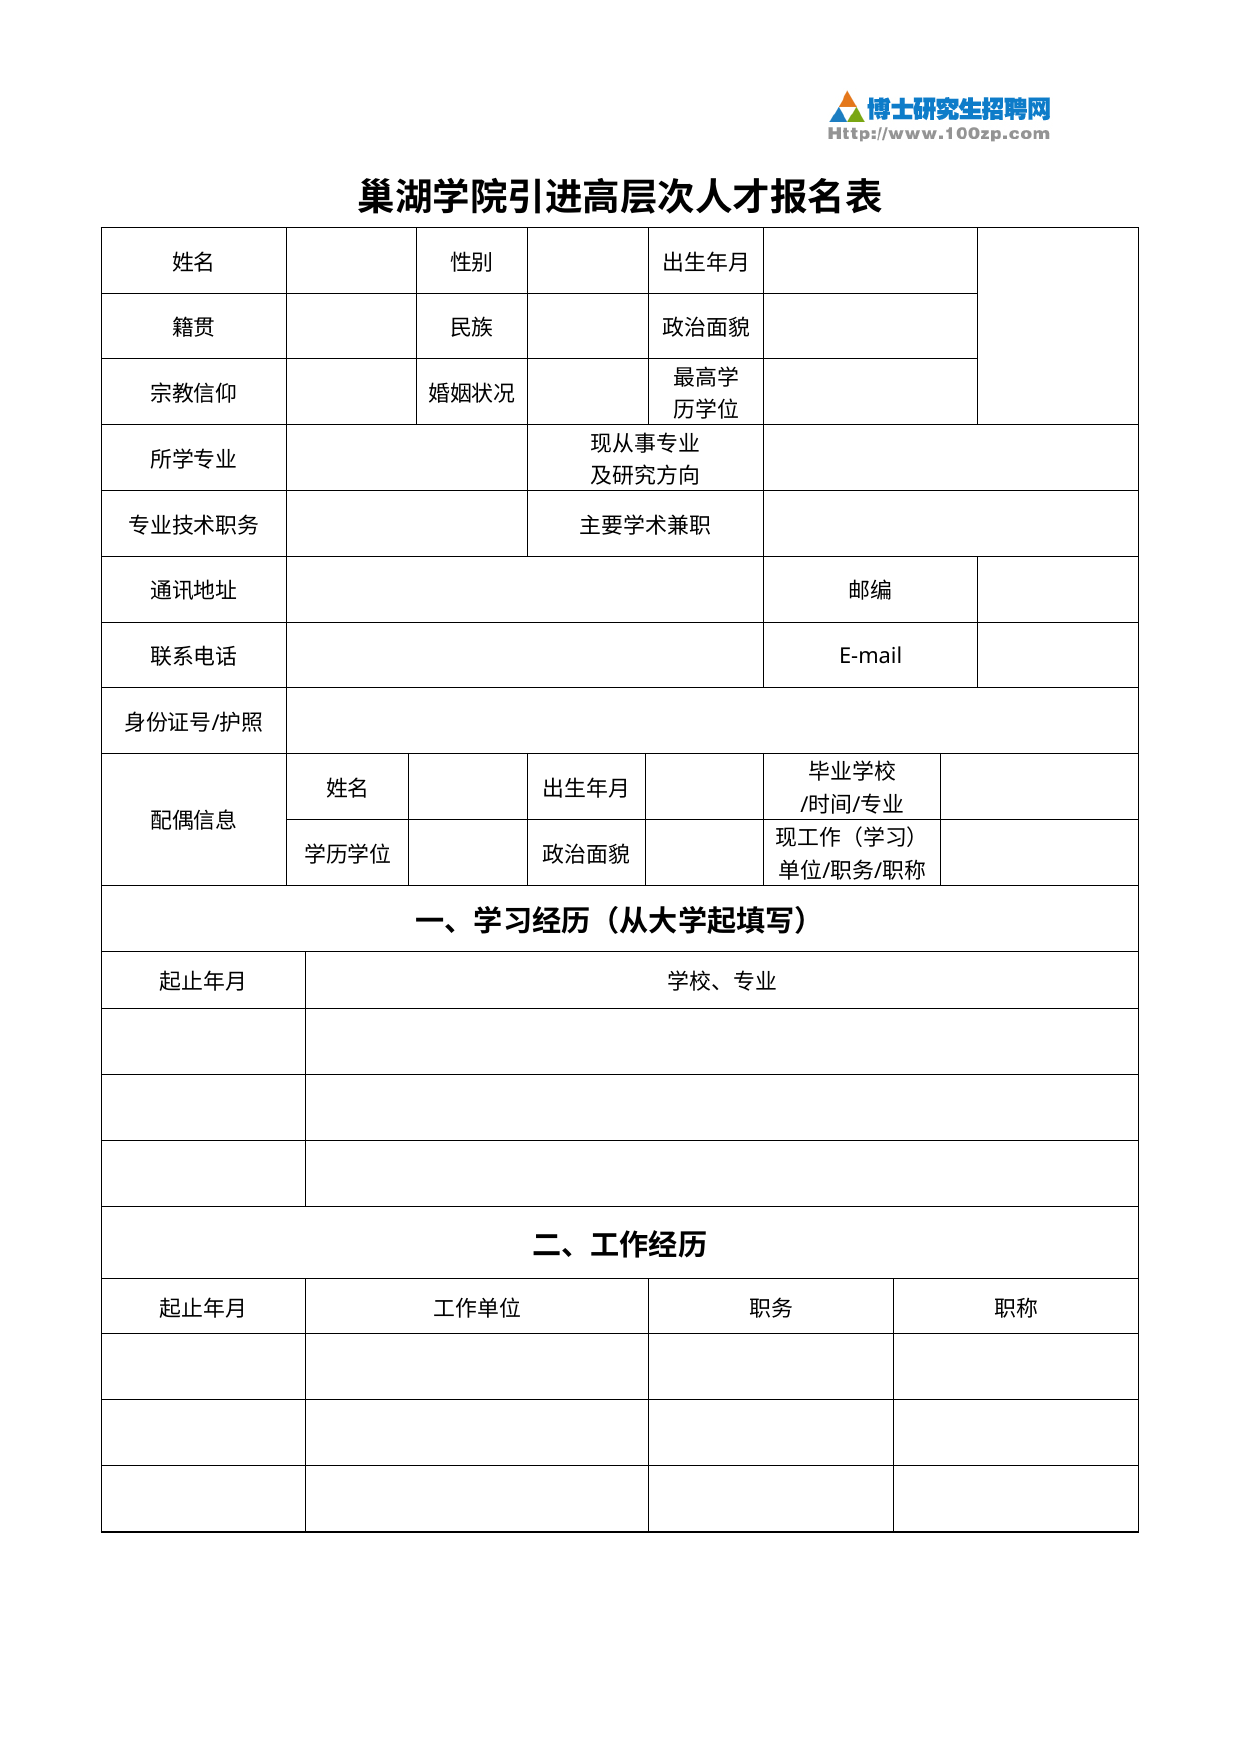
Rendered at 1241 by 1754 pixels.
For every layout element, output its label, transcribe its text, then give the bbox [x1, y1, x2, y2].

table_cell 工作单位 [306, 1279, 648, 1333]
table_cell [649, 1466, 893, 1531]
table_cell 学校、专业 [306, 952, 1138, 1008]
table_header [978, 228, 1138, 424]
table_cell [102, 1400, 305, 1465]
table_cell [287, 557, 763, 622]
table_cell [978, 623, 1138, 687]
table_cell 二、工作经历 [102, 1207, 1138, 1278]
table_cell 一、学习经历（从大学起填写） [102, 886, 1138, 951]
table_cell [941, 754, 1138, 819]
table_cell 现从事专业 及研究方向 [528, 425, 763, 490]
table_cell 现工作（学习） 单位/职务/职称 [764, 820, 940, 885]
table_cell [287, 491, 527, 556]
table_cell [764, 294, 977, 358]
table_cell [306, 1466, 648, 1531]
table_header 出生年月 [649, 228, 763, 293]
table_cell 婚姻状况 [417, 359, 527, 424]
table_cell [287, 294, 416, 358]
table_cell [978, 557, 1138, 622]
table_cell 主要学术兼职 [528, 491, 763, 556]
table_header [287, 228, 416, 293]
table_cell 所学专业 [102, 425, 286, 490]
table_cell [287, 688, 1138, 753]
table_header 性别 [417, 228, 527, 293]
picture [827, 88, 1053, 142]
table_header [764, 228, 977, 293]
table_cell [287, 359, 416, 424]
table_cell 专业技术职务 [102, 491, 286, 556]
table_cell 职务 [649, 1279, 893, 1333]
table_cell 姓名 [287, 754, 408, 819]
table_cell 民族 [417, 294, 527, 358]
table_cell 身份证号/护照 [102, 688, 286, 753]
table_cell [764, 491, 1138, 556]
table_header [528, 228, 648, 293]
table_cell 出生年月 [528, 754, 645, 819]
table_cell 宗教信仰 [102, 359, 286, 424]
table_cell [894, 1334, 1138, 1399]
table_cell [649, 1334, 893, 1399]
table_cell [306, 1141, 1138, 1206]
table_cell [764, 425, 1138, 490]
table_cell [646, 754, 763, 819]
table_cell 籍贯 [102, 294, 286, 358]
table_cell 政治面貌 [649, 294, 763, 358]
table_cell E-mail [764, 623, 977, 687]
table_cell [102, 1141, 305, 1206]
table_cell [528, 359, 648, 424]
table_cell [894, 1400, 1138, 1465]
table_cell [646, 820, 763, 885]
text 巢湖学院引进高层次人才报名表 [187, 162, 1053, 227]
table_cell 职称 [894, 1279, 1138, 1333]
table_cell [528, 294, 648, 358]
table_cell [287, 425, 527, 490]
table_cell 毕业学校 /时间/专业 [764, 754, 940, 819]
table_cell 最高学 历学位 [649, 359, 763, 424]
table_header 姓名 [102, 228, 286, 293]
table_cell 联系电话 [102, 623, 286, 687]
table_cell [649, 1400, 893, 1465]
table_cell 起止年月 [102, 952, 305, 1008]
table_cell [102, 1466, 305, 1531]
table_cell 政治面貌 [528, 820, 645, 885]
table_cell [306, 1009, 1138, 1074]
table_cell [102, 1075, 305, 1140]
table_cell [894, 1466, 1138, 1531]
table_cell [764, 359, 977, 424]
table_cell 配偶信息 [102, 754, 286, 885]
table_cell 起止年月 [102, 1279, 305, 1333]
table_cell [941, 820, 1138, 885]
table_cell [287, 623, 763, 687]
table_cell 通讯地址 [102, 557, 286, 622]
table_cell [306, 1400, 648, 1465]
table_cell [409, 820, 527, 885]
table_cell [306, 1334, 648, 1399]
table_cell [102, 1334, 305, 1399]
table_cell [102, 1009, 305, 1074]
table_cell [306, 1075, 1138, 1140]
table_cell 邮编 [764, 557, 977, 622]
table_cell [409, 754, 527, 819]
table_cell 学历学位 [287, 820, 408, 885]
